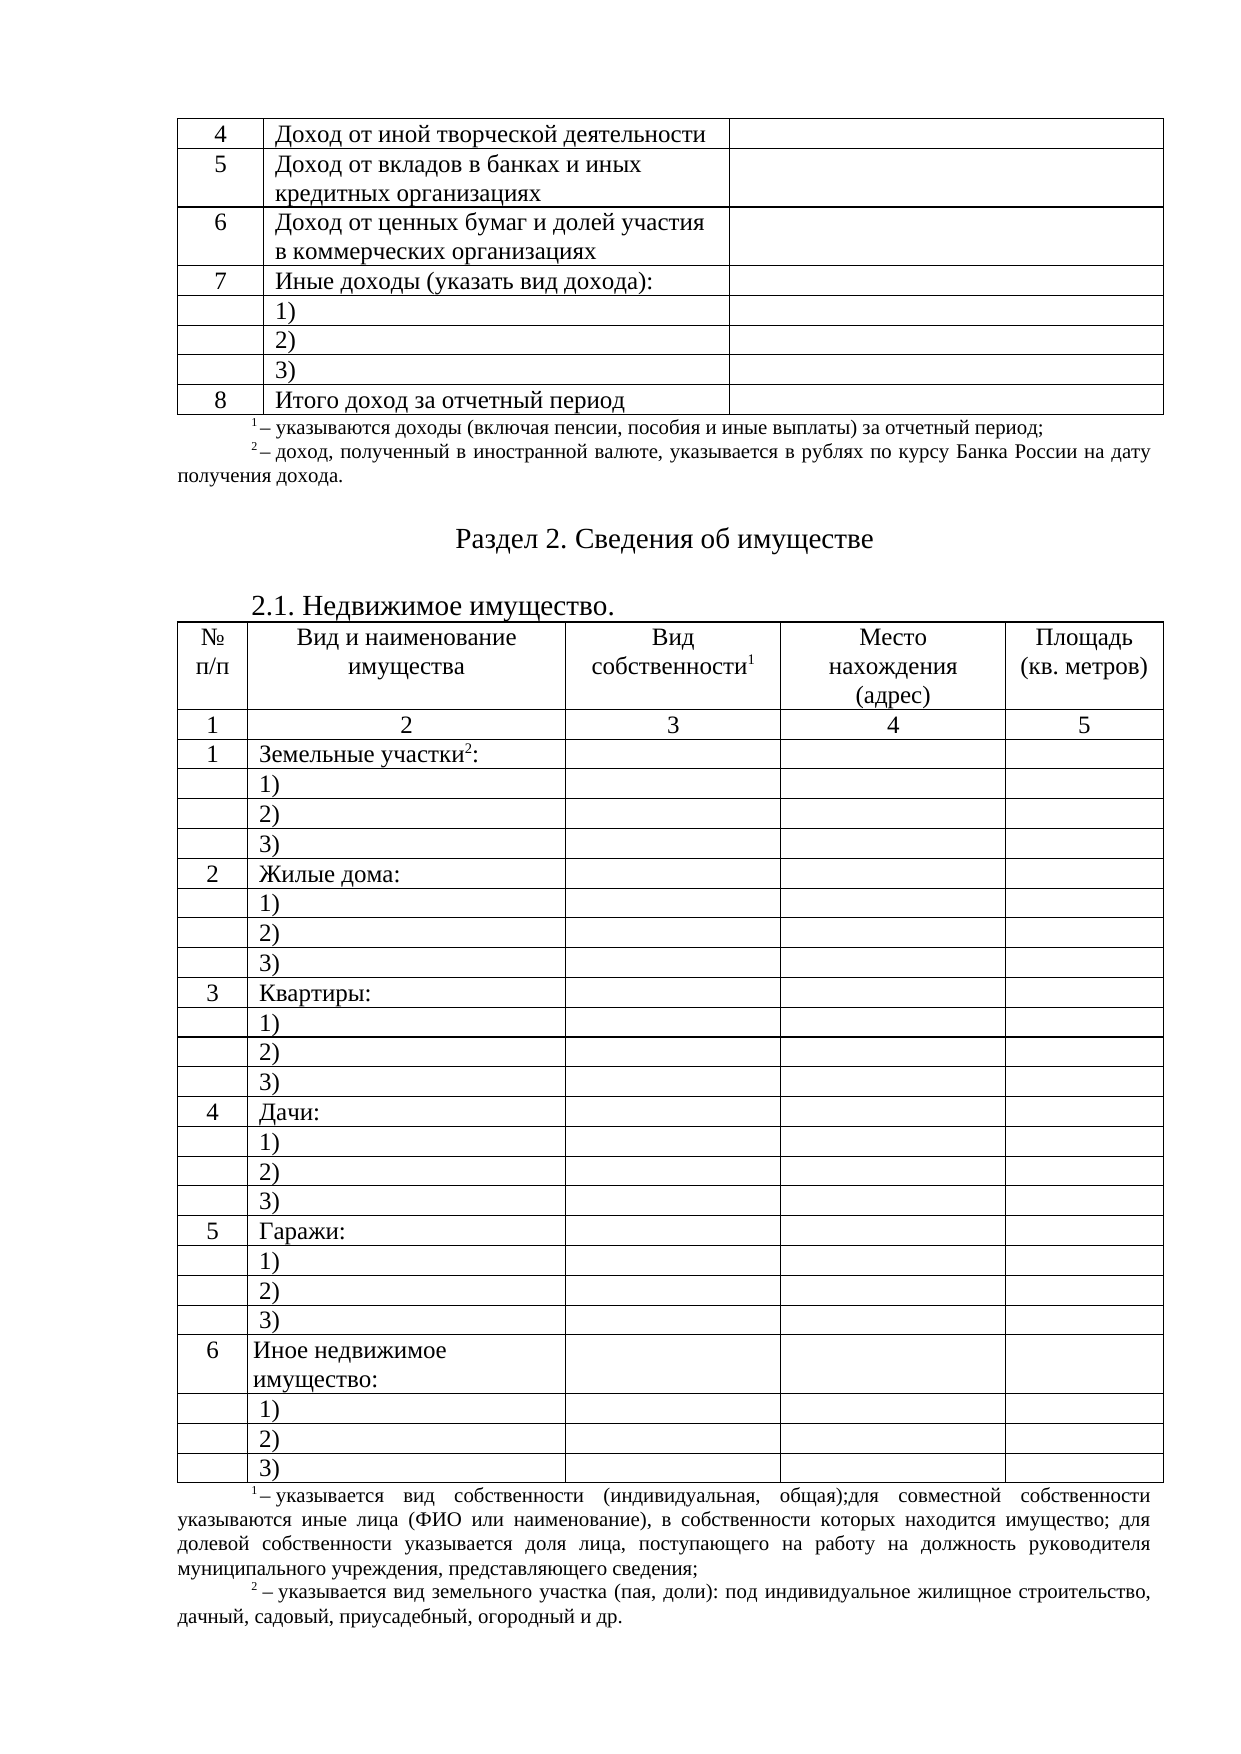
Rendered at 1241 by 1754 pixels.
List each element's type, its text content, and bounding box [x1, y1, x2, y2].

table_cell [178, 1424, 247, 1452]
table_cell [566, 1246, 780, 1275]
table_cell [178, 296, 263, 324]
table_cell 3 [178, 978, 247, 1007]
table_cell [566, 829, 780, 858]
table_cell [178, 769, 247, 798]
table_cell [178, 326, 263, 354]
table_cell [178, 1186, 247, 1215]
table_cell [178, 1157, 247, 1185]
table_cell 1 [178, 710, 247, 738]
table_cell Доход от ценных бумаг и долей участия в коммерческих организациях [264, 208, 729, 265]
table_cell 3) [248, 948, 565, 977]
table_cell [1006, 1067, 1163, 1096]
table_cell 3) [248, 1454, 565, 1482]
text 1 – указываются доходы (включая пенсии, пособия и иные выплаты) за отчетный период; [177, 415, 1152, 439]
table_cell [781, 799, 1005, 828]
table_cell Иные доходы (указать вид дохода): [264, 266, 729, 295]
table_cell [781, 918, 1005, 947]
table_cell [1006, 889, 1163, 917]
table_header Место нахождения (адрес) [781, 623, 1005, 709]
table_cell [1006, 1127, 1163, 1156]
table_cell [730, 385, 1163, 414]
text Раздел 2. Сведения об имуществе [177, 521, 1152, 554]
table_cell [781, 1306, 1005, 1334]
table_cell [1006, 1097, 1163, 1126]
table_cell 1) [264, 296, 729, 324]
table_cell 4 [781, 710, 1005, 738]
table_cell [178, 1306, 247, 1334]
table_cell 4 [178, 119, 263, 148]
table_cell 1) [248, 889, 565, 917]
text 2.1. Недвижимое имущество. [177, 588, 1152, 621]
table_cell [781, 1127, 1005, 1156]
table_cell [178, 1008, 247, 1036]
table_cell [1006, 1216, 1163, 1245]
table_cell [566, 1008, 780, 1036]
table_cell [566, 1038, 780, 1066]
table_cell [781, 740, 1005, 768]
table_cell 1) [248, 1008, 565, 1036]
table_cell [566, 799, 780, 828]
table_cell [566, 1097, 780, 1126]
table_cell [178, 1246, 247, 1275]
table_cell [1006, 1454, 1163, 1482]
table_cell [1006, 1157, 1163, 1185]
table_cell [781, 1008, 1005, 1036]
table_cell [566, 1067, 780, 1096]
table_cell 5 [178, 1216, 247, 1245]
table_cell [566, 1306, 780, 1334]
table_cell [566, 769, 780, 798]
table_cell [1006, 1335, 1163, 1393]
table_cell [178, 355, 263, 384]
table_cell [1006, 799, 1163, 828]
text 1 – указывается вид собственности (индивидуальная, общая);для совместной собственности указываются иные лица (ФИО или наименование), в собственности которых находится имущество; для долевой собственности указывается доля лица, поступающего на работу на должность руководителя муниципального учреждения, представляющего сведения; [177, 1483, 1152, 1579]
table_cell Итого доход за отчетный период [264, 385, 729, 414]
table_cell 5 [178, 149, 263, 206]
table_cell Жилые дома: [248, 859, 565, 887]
table_cell [1006, 740, 1163, 768]
table_cell 1) [248, 1127, 565, 1156]
table_cell 1) [248, 1246, 565, 1275]
table_cell [1006, 769, 1163, 798]
table_cell [781, 889, 1005, 917]
table_cell [1006, 918, 1163, 947]
table_cell 2) [248, 918, 565, 947]
table_cell 5 [1006, 710, 1163, 738]
table_cell [781, 1246, 1005, 1275]
table_cell 3) [248, 1306, 565, 1334]
text 2 – указывается вид земельного участка (пая, доли): под индивидуальное жилищное строительство, дачный, садовый, приусадебный, огородный и др. [177, 1579, 1152, 1628]
table_cell [566, 859, 780, 887]
table_cell 6 [178, 208, 263, 265]
table_cell [1006, 978, 1163, 1007]
table_cell 1) [248, 769, 565, 798]
table_cell 3) [248, 829, 565, 858]
table_cell 3) [264, 355, 729, 384]
table_cell 1) [248, 1394, 565, 1423]
table_cell [1006, 1306, 1163, 1334]
table_cell [730, 149, 1163, 206]
table_cell [566, 948, 780, 977]
table_cell Гаражи: [248, 1216, 565, 1245]
table_cell [1006, 948, 1163, 977]
table_cell Иное недвижимое имущество: [248, 1335, 565, 1393]
table_cell 3) [248, 1067, 565, 1096]
table_cell Квартиры: [248, 978, 565, 1007]
table_cell [566, 978, 780, 1007]
table_cell [178, 1127, 247, 1156]
table_cell [781, 1216, 1005, 1245]
table_cell Доход от иной творческой деятельности [264, 119, 729, 148]
table_cell 8 [178, 385, 263, 414]
table_cell [566, 1335, 780, 1393]
table_cell [566, 1424, 780, 1452]
table_cell Дачи: [248, 1097, 565, 1126]
table_cell [730, 119, 1163, 148]
table_header Площадь (кв. метров) [1006, 623, 1163, 709]
table_cell Земельные участки2: [248, 740, 565, 768]
table_cell [730, 296, 1163, 324]
table_cell [566, 1127, 780, 1156]
table_cell [1006, 1246, 1163, 1275]
table_cell [781, 1038, 1005, 1066]
table_cell [1006, 1424, 1163, 1452]
table_cell [781, 1335, 1005, 1393]
table_cell 7 [178, 266, 263, 295]
table_cell [1006, 1186, 1163, 1215]
table_cell [730, 326, 1163, 354]
table_cell [781, 1097, 1005, 1126]
table_cell [781, 1394, 1005, 1423]
table_cell 2 [178, 859, 247, 887]
table_cell 2) [248, 799, 565, 828]
table_cell [178, 918, 247, 947]
table_header № п/п [178, 623, 247, 709]
table_cell [781, 978, 1005, 1007]
table_cell 2) [248, 1157, 565, 1185]
table_cell [566, 1186, 780, 1215]
table_cell [730, 266, 1163, 295]
table_cell [566, 1276, 780, 1304]
table_cell [730, 355, 1163, 384]
table_cell [781, 1186, 1005, 1215]
table_cell [566, 918, 780, 947]
table_cell [781, 859, 1005, 887]
table_cell [566, 1157, 780, 1185]
table_cell [781, 1276, 1005, 1304]
table_cell [781, 769, 1005, 798]
table_cell 2) [264, 326, 729, 354]
table_cell [1006, 829, 1163, 858]
table_cell 2) [248, 1038, 565, 1066]
table_cell 2 [248, 710, 565, 738]
table_cell [566, 1394, 780, 1423]
table_cell [178, 829, 247, 858]
table_cell Доход от вкладов в банках и иных кредитных организациях [264, 149, 729, 206]
table_cell [178, 889, 247, 917]
table_cell [1006, 1008, 1163, 1036]
table_cell [1006, 859, 1163, 887]
table_cell 6 [178, 1335, 247, 1393]
table_cell [178, 1454, 247, 1482]
table_cell [178, 1394, 247, 1423]
table_cell [781, 1067, 1005, 1096]
table_cell [566, 1216, 780, 1245]
table_cell [178, 1276, 247, 1304]
table_header Вид и наименование имущества [248, 623, 565, 709]
table_cell 2) [248, 1276, 565, 1304]
table_cell [730, 208, 1163, 265]
table_cell 2) [248, 1424, 565, 1452]
table_cell [1006, 1038, 1163, 1066]
table_cell [1006, 1276, 1163, 1304]
table_header Вид собственности1 [566, 623, 780, 709]
table_cell [1006, 1394, 1163, 1423]
table_cell [178, 1038, 247, 1066]
table_cell [781, 1424, 1005, 1452]
table_cell [781, 1454, 1005, 1482]
table_cell [566, 740, 780, 768]
table_cell 3 [566, 710, 780, 738]
text 2 – доход, полученный в иностранной валюте, указывается в рублях по курсу Банка России на дату получения дохода. [177, 439, 1152, 487]
table_cell [566, 1454, 780, 1482]
table_cell 1 [178, 740, 247, 768]
table_cell [178, 1067, 247, 1096]
table_cell 3) [248, 1186, 565, 1215]
table_cell 4 [178, 1097, 247, 1126]
table_cell [781, 948, 1005, 977]
table_cell [781, 829, 1005, 858]
table_cell [178, 948, 247, 977]
table_cell [566, 889, 780, 917]
table_cell [781, 1157, 1005, 1185]
table_cell [178, 799, 247, 828]
